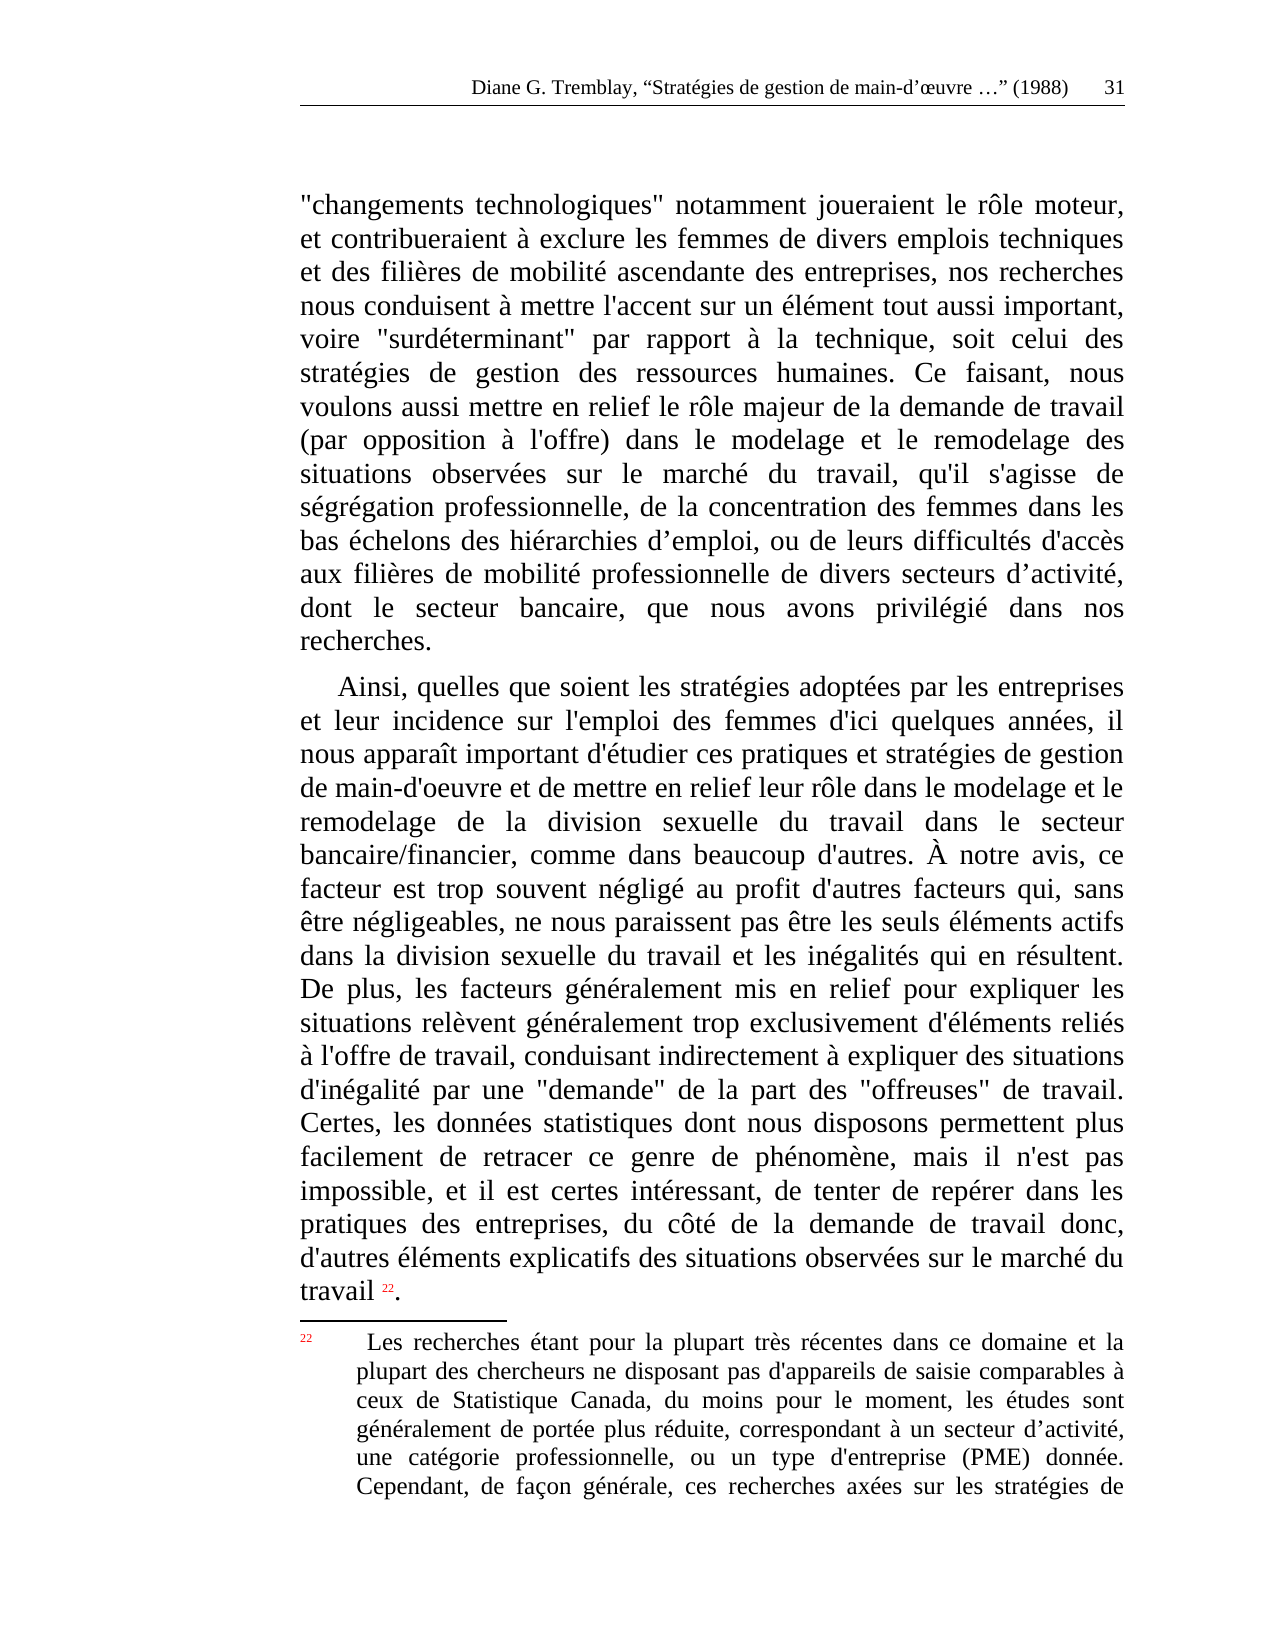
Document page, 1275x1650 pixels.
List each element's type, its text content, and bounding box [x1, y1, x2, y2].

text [300, 187, 1125, 657]
text Ainsi, quelles que soient les stratégies adoptées par les entreprises et leur incidence sur l'emploi des femmes d'ici quelques années, il nous apparaît important d'étudier ces pratiques et stratégies de gestion de main-d'oeuvre et de mettre en relief leur rôle dans le modelage et le remodelage de la division sexuelle du travail dans le secteur bancaire/financier, comme dans beaucoup d'autres. À notre avis, ce facteur est trop souvent négligé au profit d'autres facteurs qui, sans être négligeables, ne nous paraissent pas être les seuls éléments actifs dans la division sexuelle du travail et les inégalités qui en résultent. De plus, les facteurs généralement mis en relief pour expliquer les situations relèvent généralement trop exclusivement d'éléments reliés à l'offre de travail, conduisant indirectement à expliquer des situations d'inégalité par une "demande" de la part des "offreuses" de travail. Certes, les données statistiques dont nous disposons permettent plus facilement de retracer ce genre de phénomène, mais il n'est pas impossible, et il est certes intéressant, de tenter de repérer dans les pratiques des entreprises, du côté de la demande de travail donc, d'autres éléments explicatifs des situations observées sur le marché du travail . [300, 669, 1125, 1307]
